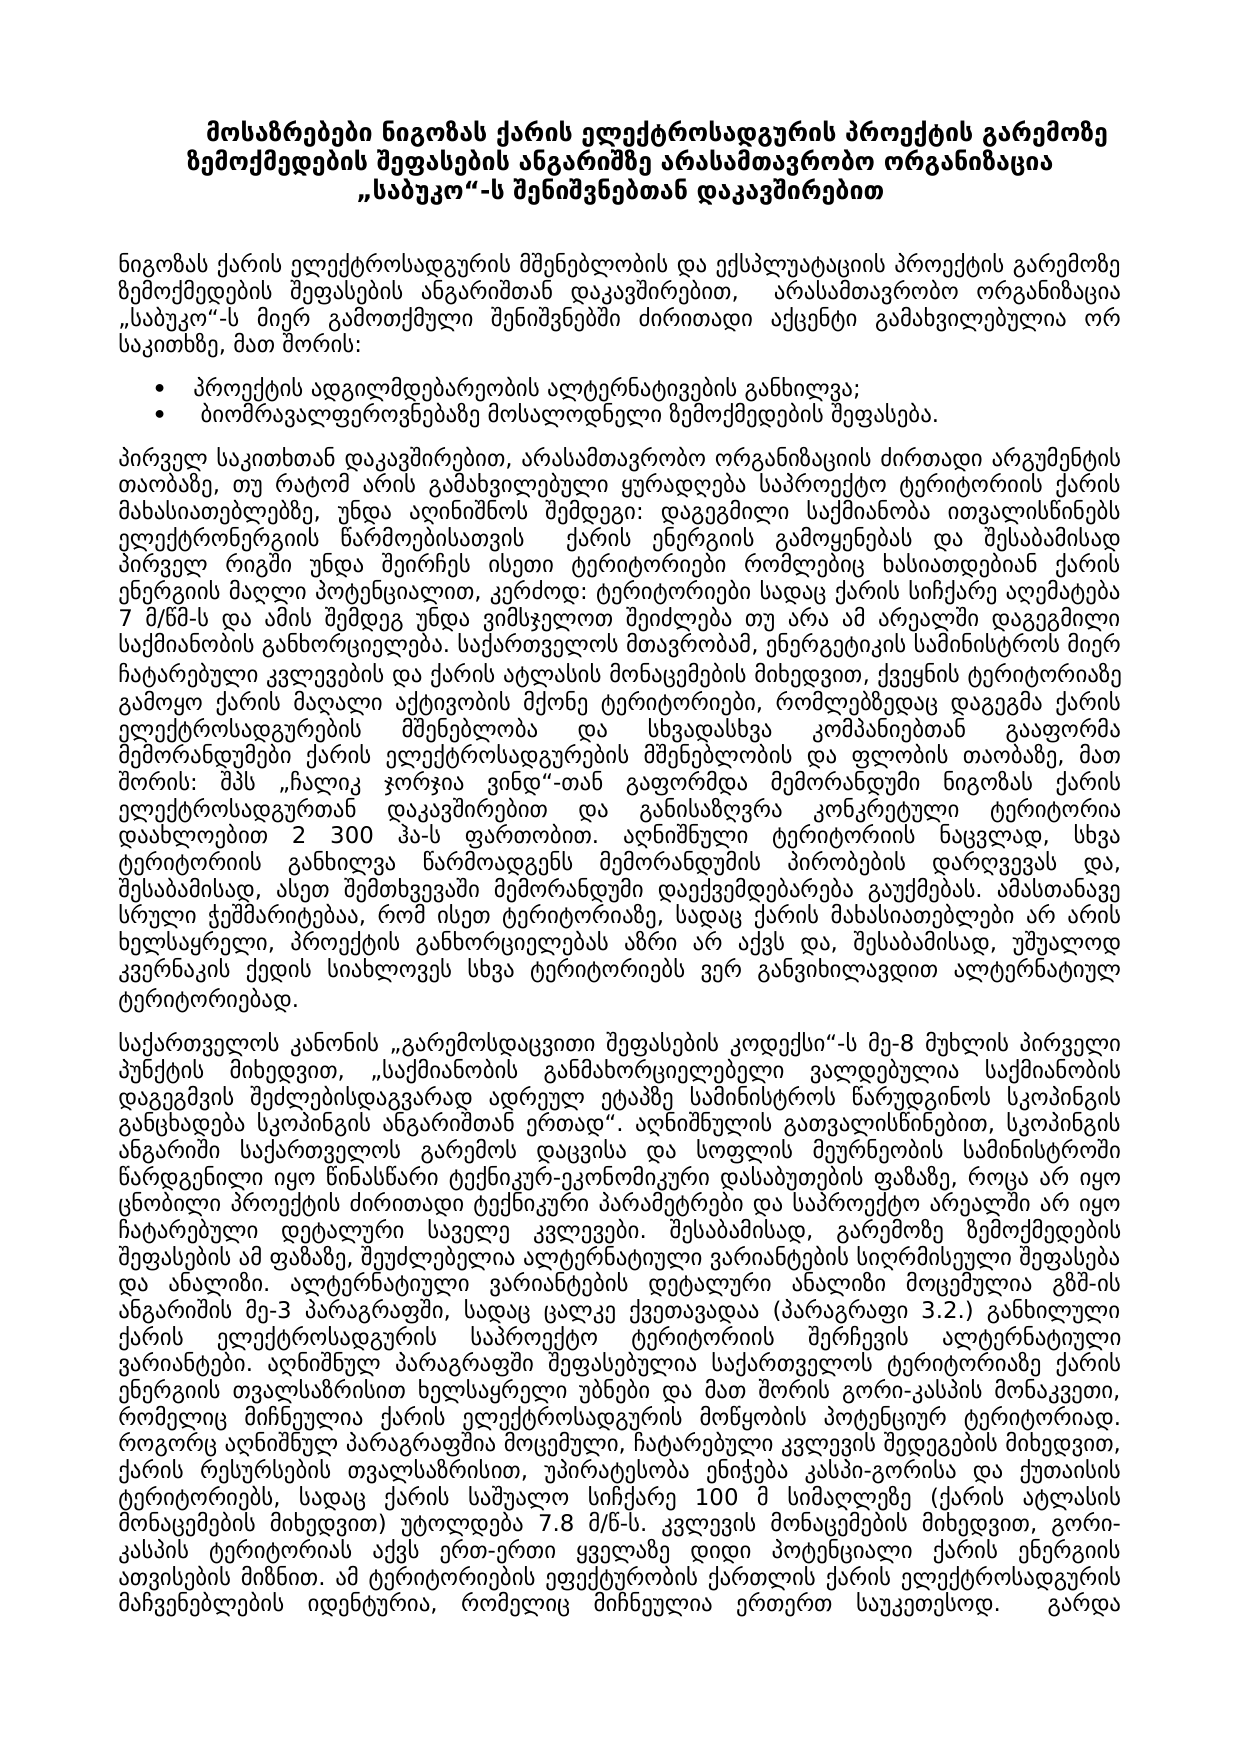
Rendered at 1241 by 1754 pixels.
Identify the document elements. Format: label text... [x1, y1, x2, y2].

text პირველ საკითხთან დაკავშირებით, არასამთავრობო ორგანიზაციის ძირთადი არგუმენტის თაობაზე, თუ რატომ არის გამახვილებული ყურადღება საპროექტო ტერიტორიის ქარის მახასიათებლებზე, უნდა აღინიშნოს შემდეგი: დაგეგმილი საქმიანობა ითვალისწინებს ელექტრონერგიის წარმოებისათვის ქარის ენერგიის გამოყენებას და შესაბამისად პირველ რიგში უნდა შეირჩეს ისეთი ტერიტორიები რომლებიც ხასიათდებიან ქარის ენერგიის მაღლი პოტენციალით, კერძოდ: ტერიტორიები სადაც ქარის სიჩქარე აღემატება 7 მ/წმ-ს და ამის შემდეგ უნდა ვიმსჯელოთ შეიძლება თუ არა ამ არეალში დაგეგმილი საქმიანობის განხორციელება. საქართველოს მთავრობამ, ენერგეტიკის სამინისტროს მიერ ჩატარებული კვლევების და ქარის ატლასის მონაცემების მიხედვით, ქვეყნის ტერიტორიაზე გამოყო ქარის მაღალი აქტივობის მქონე ტერიტორიები, რომლებზედაც დაგეგმა ქარის ელექტროსადგურების მშენებლობა და სხვადასხვა კომპანიებთან გააფორმა მემორანდუმები ქარის ელექტროსადგურების მშენებლობის და ფლობის თაობაზე, მათ შორის: შპს „ჩალიკ ჯორჯია ვინდ“-თან გაფორმდა მემორანდუმი ნიგოზას ქარის ელექტროსადგურთან დაკავშირებით და განისაზღვრა კონკრეტული ტერიტორია დაახლოებით 2 300 ჰა-ს ფართობით. აღნიშნული ტერიტორიის ნაცვლად, სხვა ტერიტორიის განხილვა წარმოადგენს მემორანდუმის პირობების დარღვევას და, შესაბამისად, ასეთ შემთხვევაში მემორანდუმი დაექვემდებარება გაუქმებას. ამასთანავე სრული ჭეშმარიტებაა, რომ ისეთ ტერიტორიაზე, სადაც ქარის მახასიათებლები არ არის ხელსაყრელი, პროექტის განხორციელებას აზრი არ აქვს და, შესაბამისად, უშუალოდ კვერნაკის ქედის სიახლოვეს სხვა ტერიტორიებს ვერ განვიხილავდით ალტერნატიულ ტერიტორიებად. [118, 445, 1122, 1014]
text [118, 1031, 1122, 1617]
list პროექტის ადგილმდებარეობის ალტერნატივების განხილვა; [156, 375, 1122, 401]
text მოსაზრებები ნიგოზას ქარის ელექტროსადგურის პროექტის გარემოზე ზემოქმედების შეფასების ანგარიშზე არასამთავრობო ორგანიზაცია „საბუკო“-ს შენიშვნებთან დაკავშირებით [118, 118, 1122, 206]
list ბიომრავალფეროვნებაზე მოსალოდნელი ზემოქმედების შეფასება. [156, 401, 1122, 428]
text ნიგოზას ქარის ელექტროსადგურის მშენებლობის და ექსპლუატაციის პროექტის გარემოზე ზემოქმედების შეფასების ანგარიშთან დაკავშირებით, არასამთავრობო ორგანიზაცია „საბუკო“-ს მიერ გამოთქმული შენიშვნებში ძირითადი აქცენტი გამახვილებულია ორ საკითხზე, მათ შორის: [118, 251, 1122, 358]
